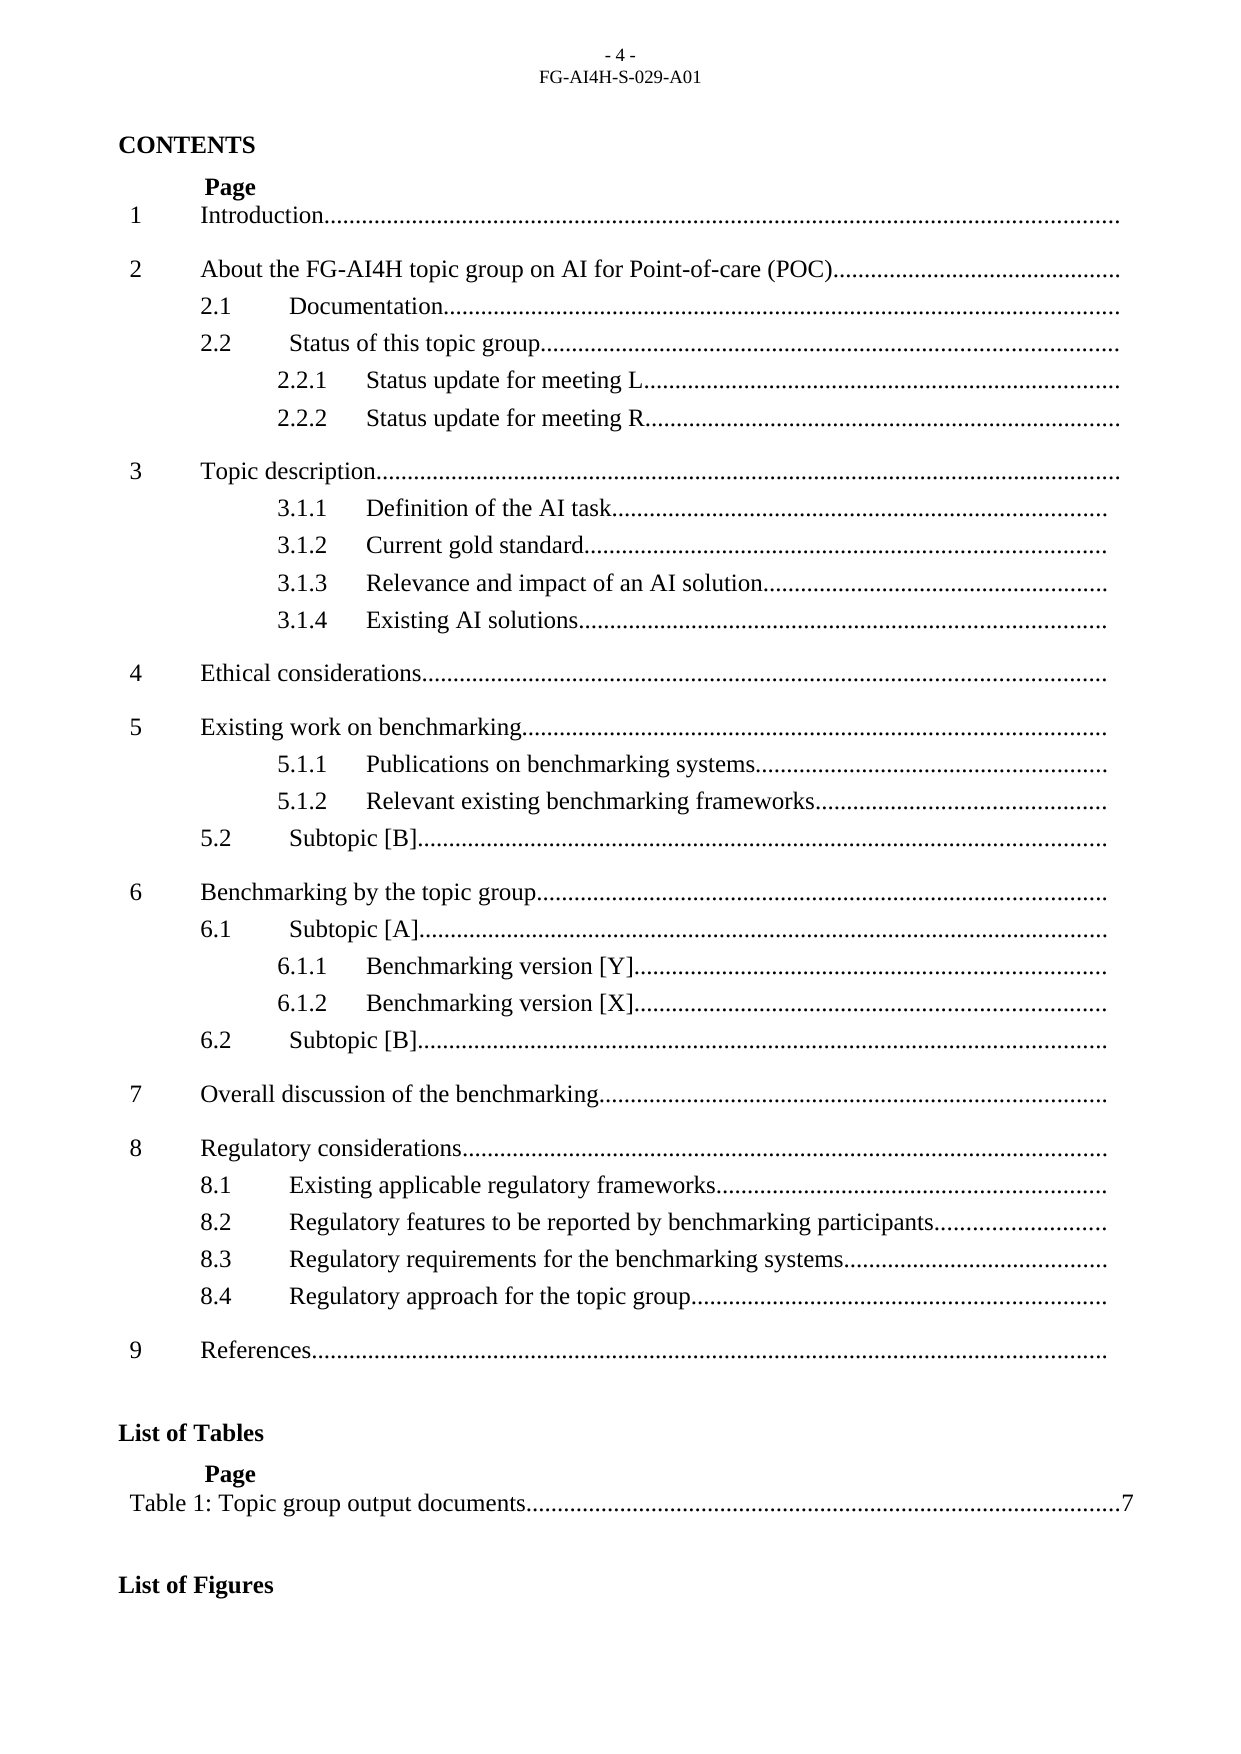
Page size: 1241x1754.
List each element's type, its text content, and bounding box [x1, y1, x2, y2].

table_header Page [118, 1447, 1148, 1488]
table_cell Table 1: Topic group output documents 7 [118, 1488, 1148, 1517]
text List of Figures [118, 1570, 1122, 1599]
table_header Page [118, 159, 1148, 201]
text List of Tables [118, 1418, 1122, 1447]
text CONTENTS [118, 131, 1122, 159]
table_cell 1 Introduction 6 2 About the FG-AI4H topic group on AI for Point-of-care (POC) 6 2.1 Documentation 6 2.2 Status of this topic group 7 2.2.1 Status update for meeting L 7 2.2.2 Status update for meeting R 9 3 Topic description 9 3.1.1 Definition of the AI task 11 3.1.2 Current gold standard 12 3.1.3 Relevance and impact of an AI solution 13 3.1.4 Existing AI solutions 14 4 Ethical considerations 16 5 Existing work on benchmarking 17 5.1.1 Publications on benchmarking systems 17 5.1.2 Relevant existing benchmarking frameworks 23 5.2 Subtopic [B] 23 6 Benchmarking by the topic group 23 6.1 Subtopic [A] 24 6.1.1 Benchmarking version [Y] 24 6.1.2 Benchmarking version [X] 26 6.2 Subtopic [B] 26 7 Overall discussion of the benchmarking 26 8 Regulatory considerations 26 8.1 Existing applicable regulatory frameworks 27 8.2 Regulatory features to be reported by benchmarking participants 27 8.3 Regulatory requirements for the benchmarking systems 27 8.4 Regulatory approach for the topic group 27 9 References 27 [118, 201, 1148, 1364]
